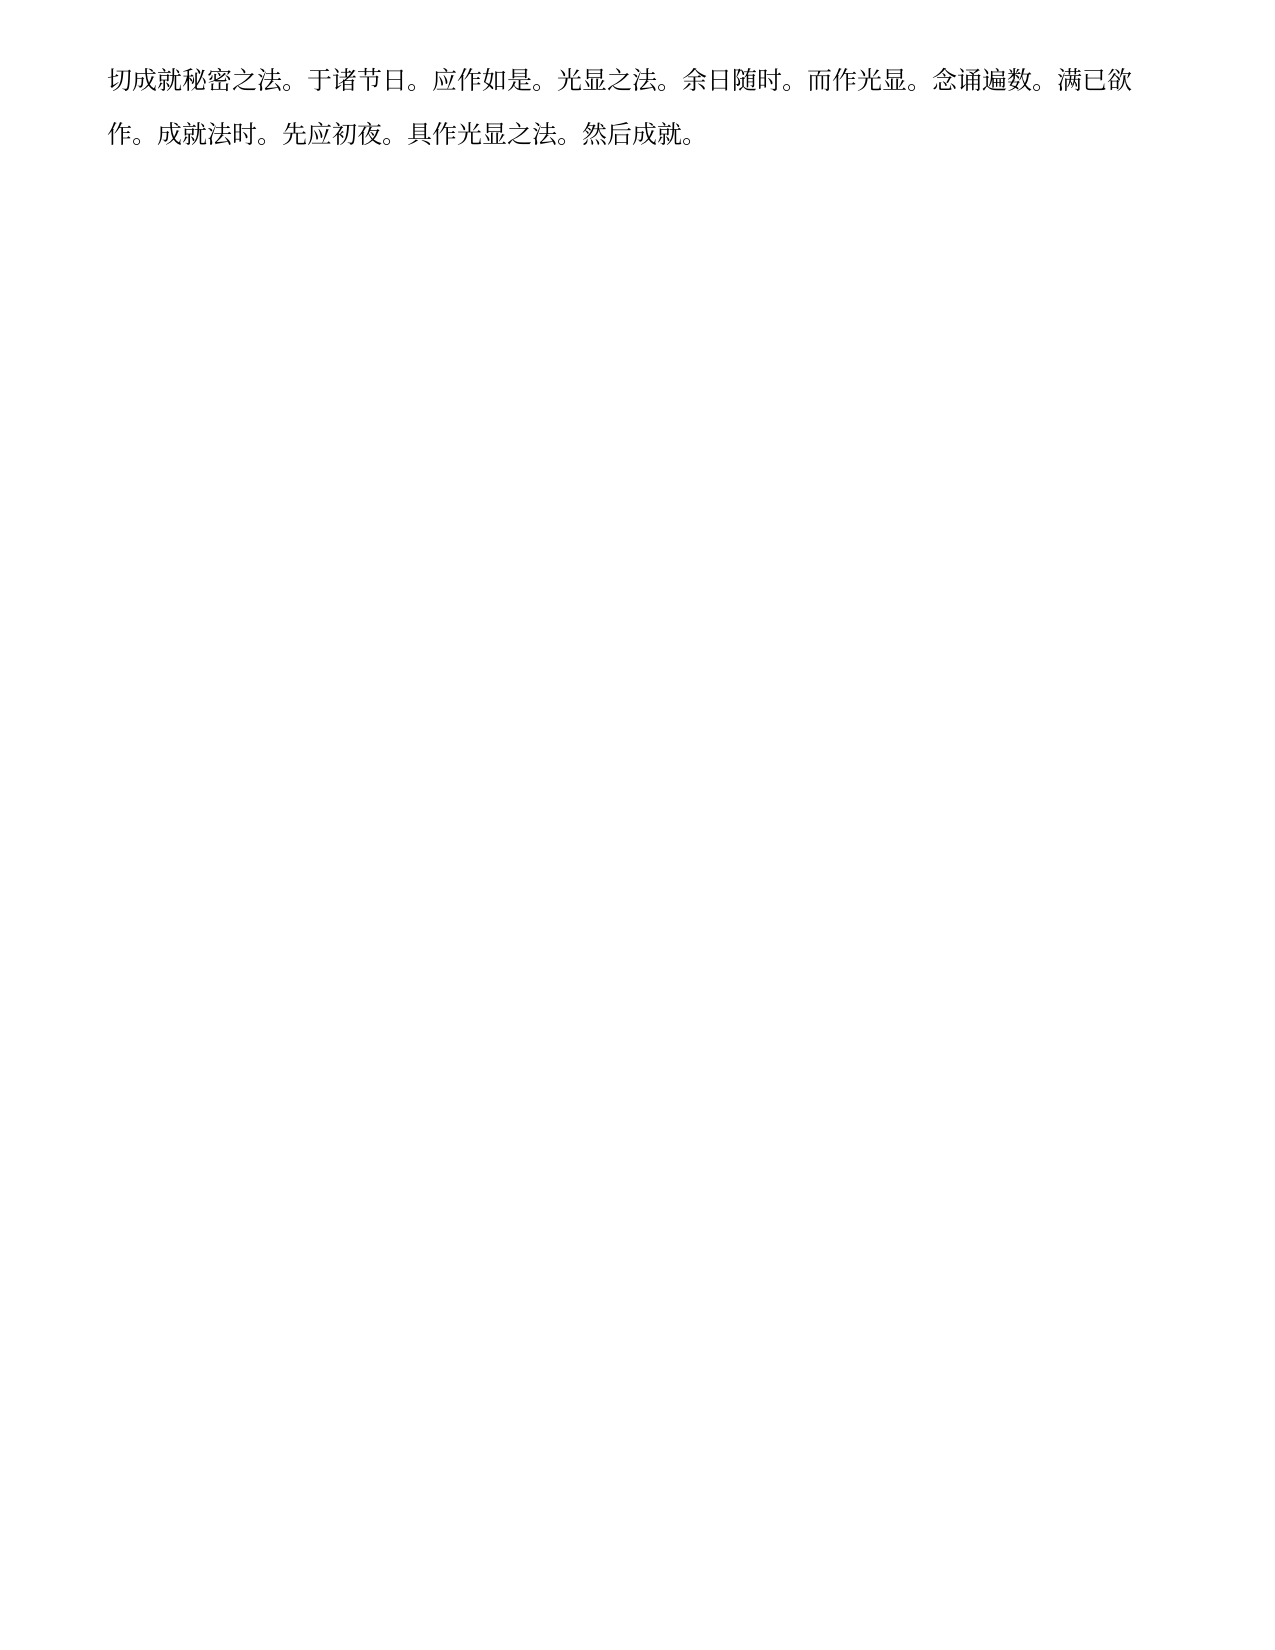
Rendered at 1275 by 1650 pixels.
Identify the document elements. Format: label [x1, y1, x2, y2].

text [107, 60, 1159, 151]
